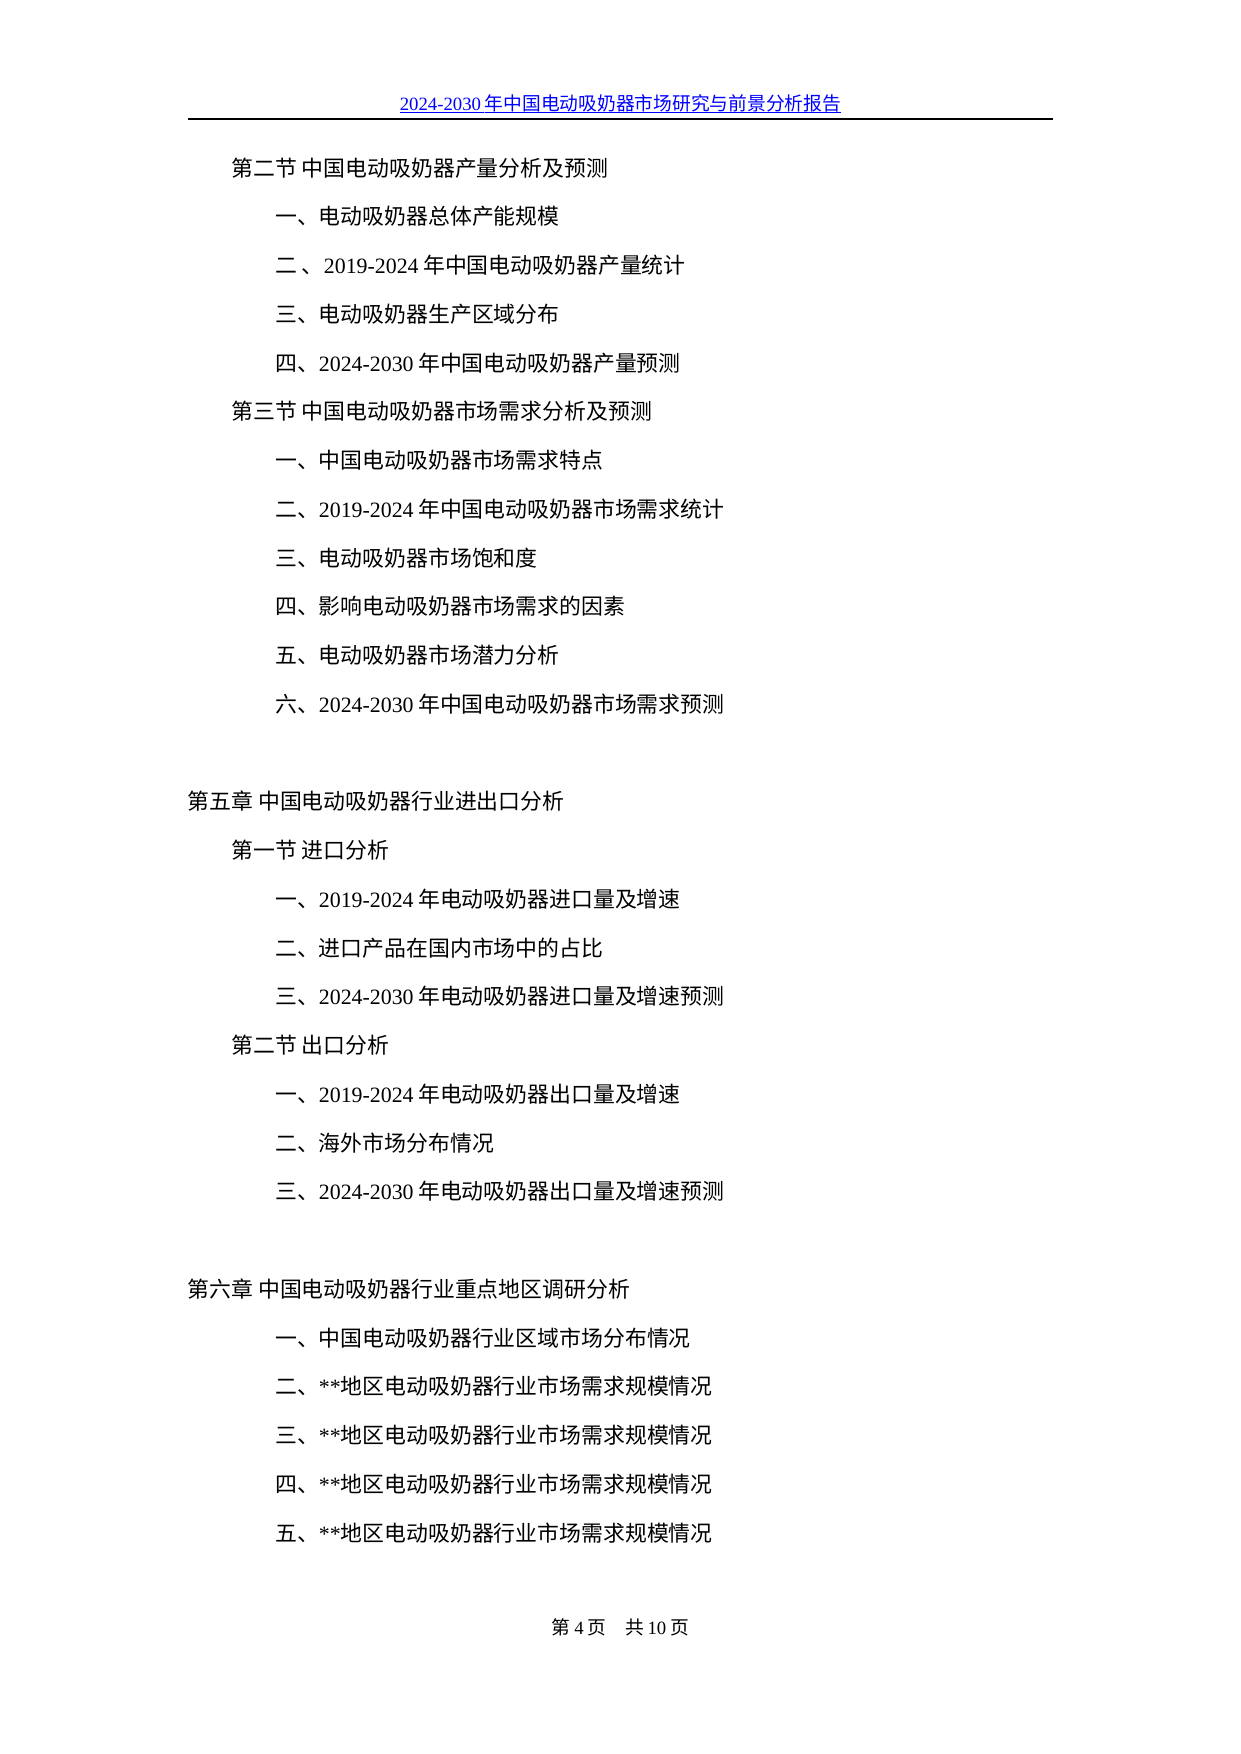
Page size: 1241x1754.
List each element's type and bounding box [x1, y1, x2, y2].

text [187, 150, 1053, 1548]
